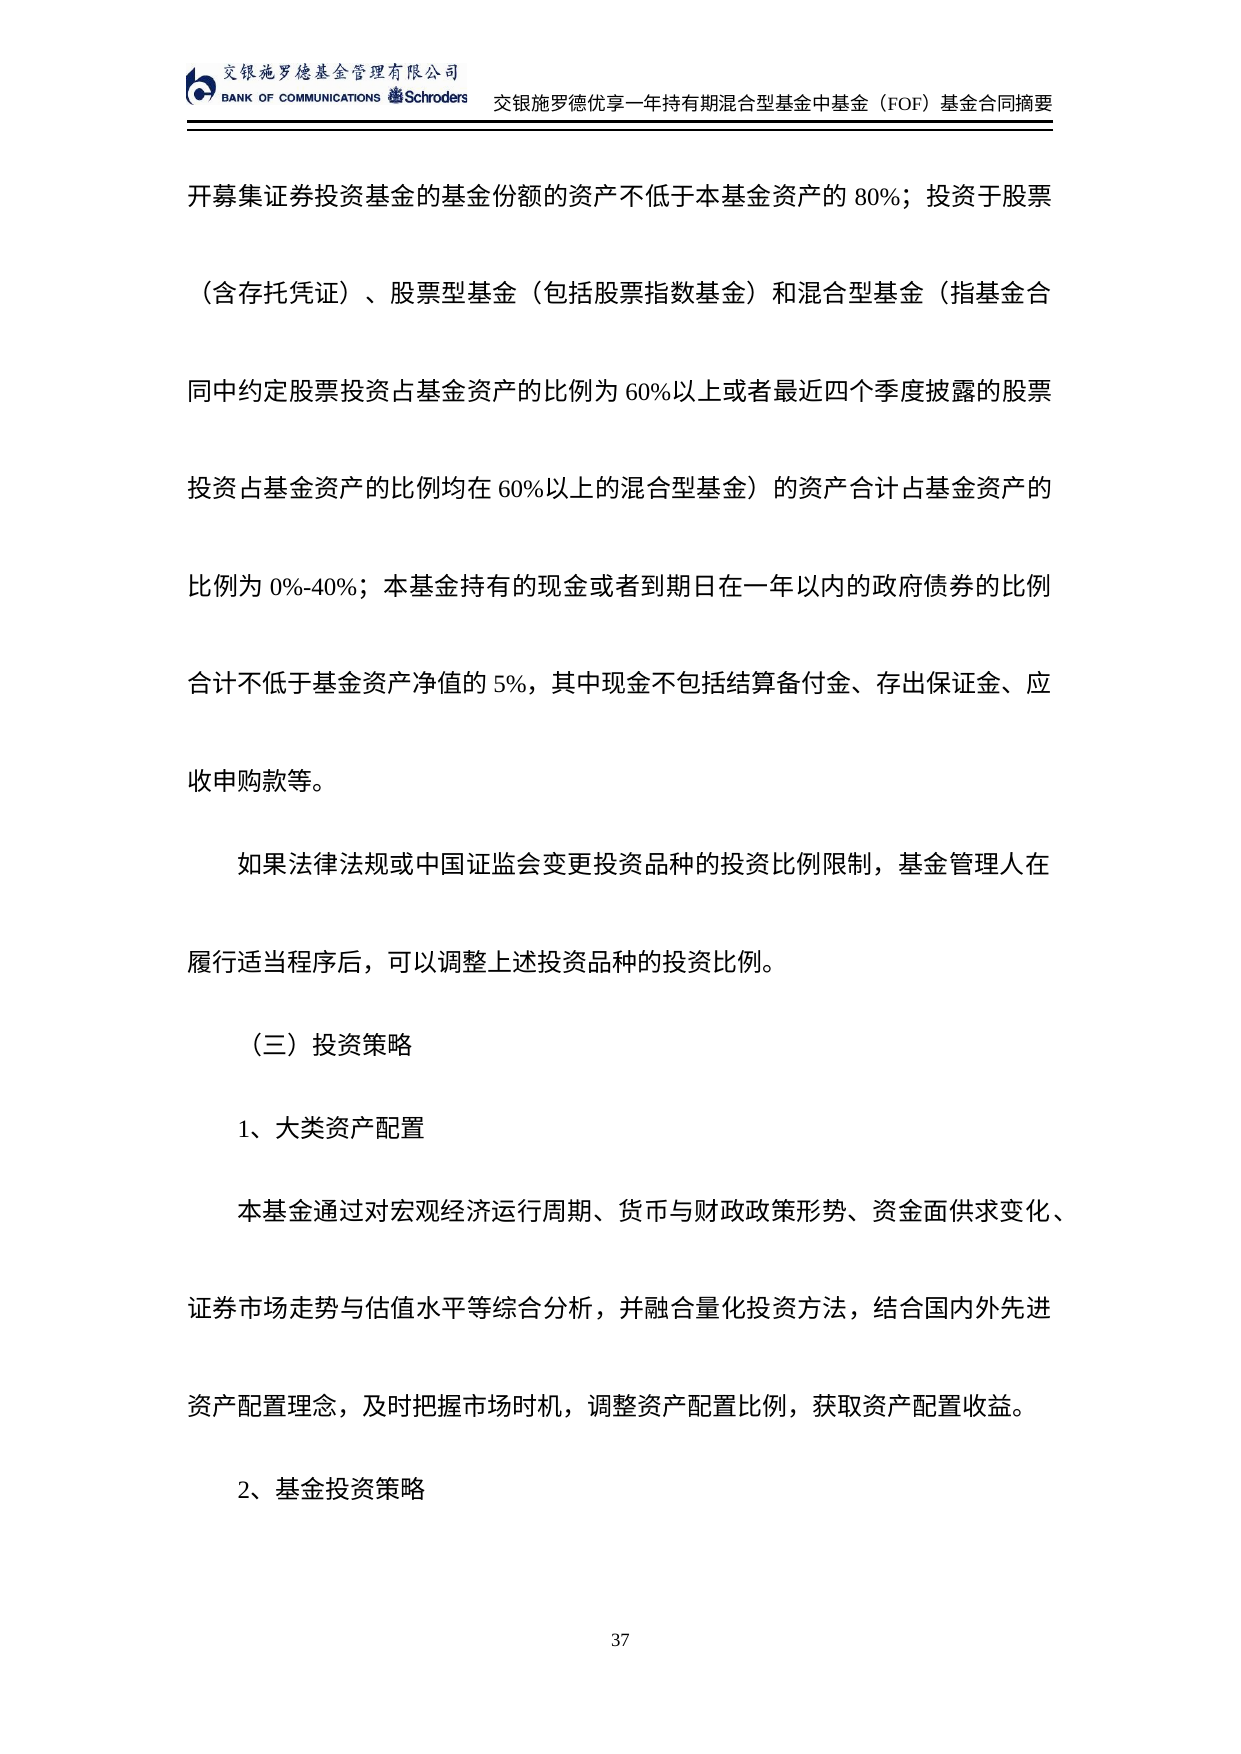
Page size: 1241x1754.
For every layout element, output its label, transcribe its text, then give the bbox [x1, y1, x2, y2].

text 如果法律法规或中国证监会变更投资品种的投资比例限制，基金管理人在履行适当程序后，可以调整上述投资品种的投资比例。 [187, 830, 1053, 993]
text 2、基金投资策略 [187, 1455, 1053, 1520]
text 本基金通过对宏观经济运行周期、货币与财政政策形势、资金面供求变化、证券市场走势与估值水平等综合分析，并融合量化投资方法，结合国内外先进资产配置理念，及时把握市场时机，调整资产配置比例，获取资产配置收益。 [187, 1177, 1053, 1437]
text （三）投资策略 [187, 1011, 1053, 1076]
text 1、大类资产配置 [187, 1094, 1053, 1159]
picture [186, 63, 468, 105]
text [187, 162, 1053, 812]
